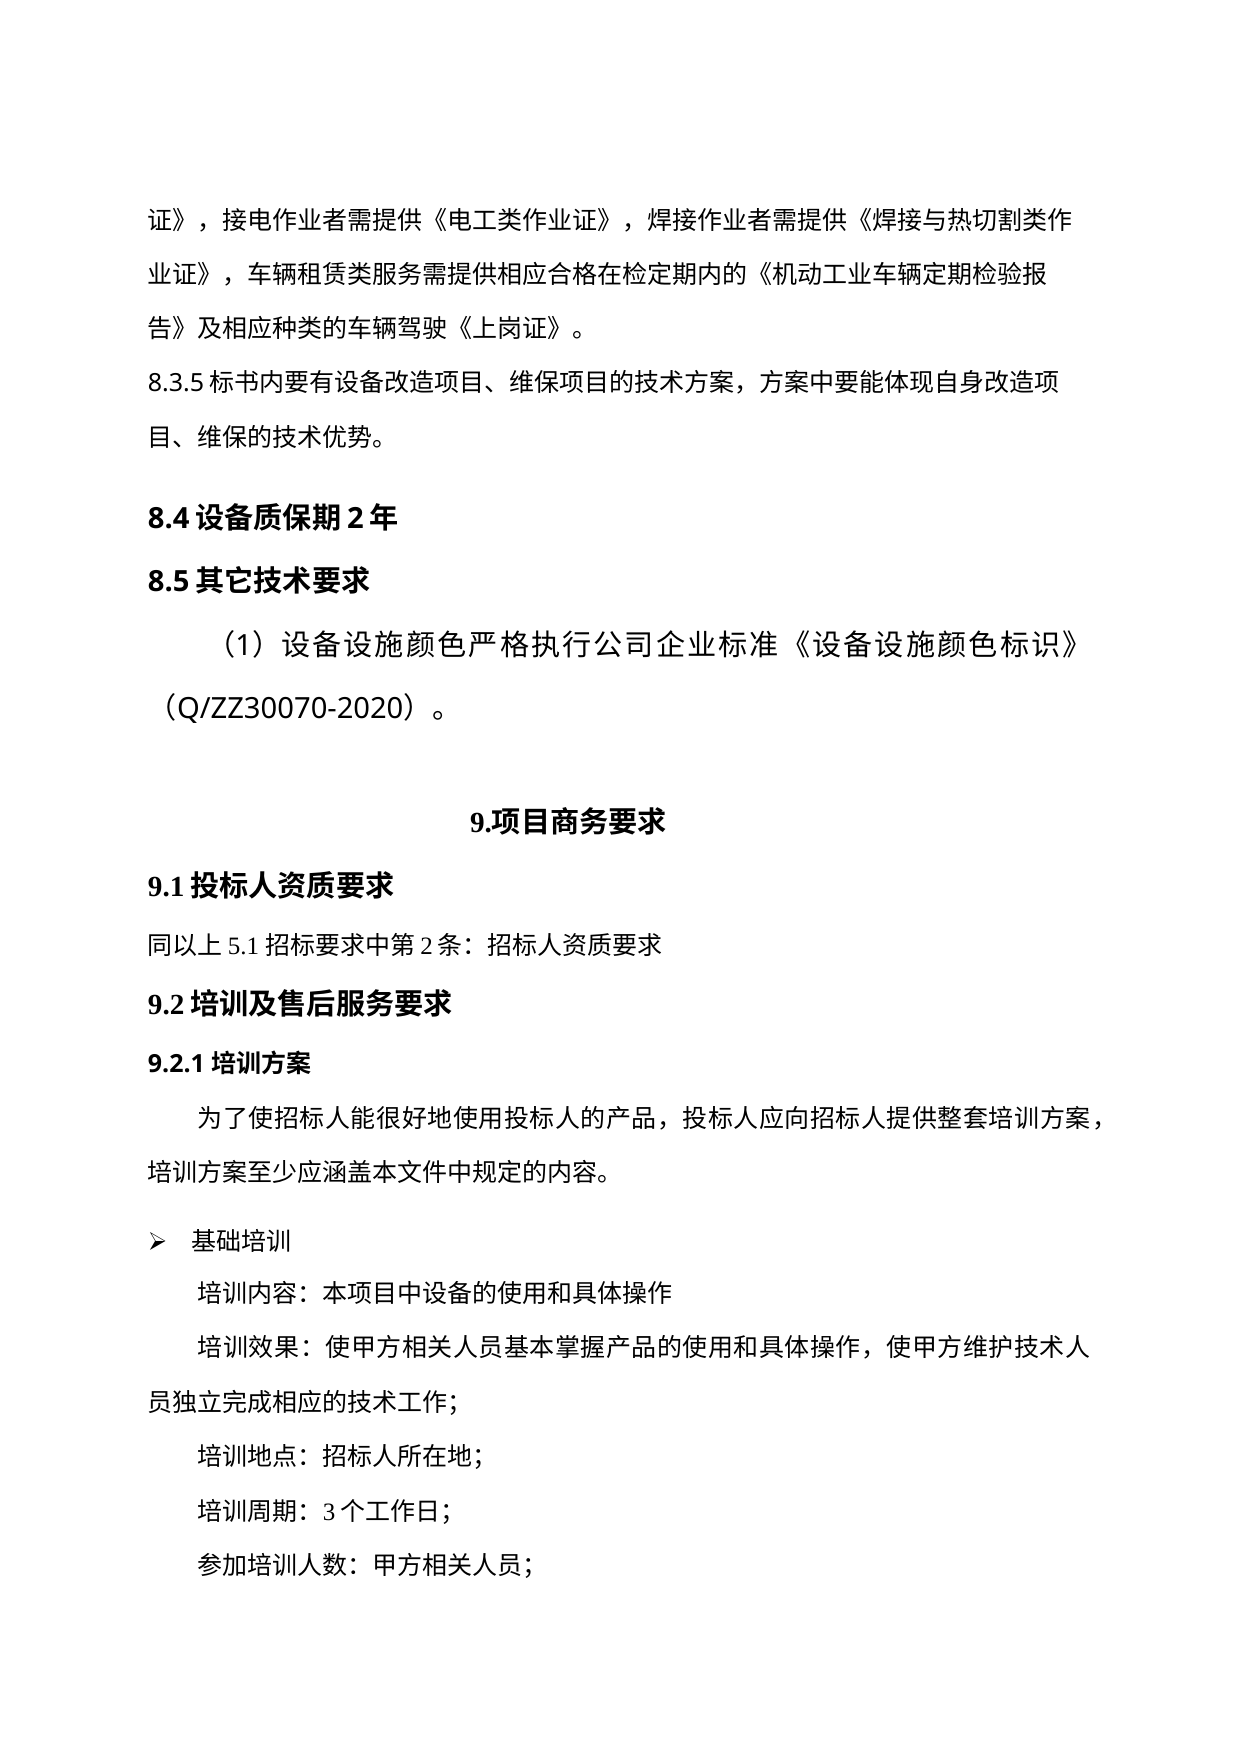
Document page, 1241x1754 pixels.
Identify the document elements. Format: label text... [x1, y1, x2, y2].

list 9.2培训及售后服务要求 [148, 980, 1092, 1022]
text 8.5其它技术要求 [148, 558, 1092, 600]
text 8.4设备质保期2年 [148, 494, 1092, 537]
text 培训内容：本项目中设备的使用和具体操作 [148, 1273, 1092, 1310]
text 培训效果：使甲方相关人员基本掌握产品的使用和具体操作，使甲方维护技术人员独立完成相应的技术工作； [148, 1328, 1092, 1418]
list 9.项目商务要求 [148, 799, 1092, 841]
text 培训周期：3个工作日； [148, 1491, 1092, 1527]
list 8.3.5标书内要有设备改造项目、维保项目的技术方案，方案中要能体现自身改造项目、维保的技术优势。 [148, 348, 1092, 457]
text 培训地点：招标人所在地； [148, 1437, 1092, 1473]
text 参加培训人数：甲方相关人员； [148, 1545, 1092, 1582]
text 同以上5.1 招标要求中第2条：招标人资质要求 [148, 926, 1092, 962]
text 为了使招标人能很好地使用投标人的产品，投标人应向招标人提供整套培训方案，培训方案至少应涵盖本文件中规定的内容。 [148, 1098, 1092, 1189]
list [148, 186, 1092, 348]
list 基础培训 [148, 1207, 1092, 1261]
list 9.2.1 培训方案 [148, 1044, 1092, 1080]
list 9.1投标人资质要求 [148, 862, 1092, 905]
list 设备设施颜色严格执行公司企业标准《设备设施颜色标识》（Q/ZZ30070-2020）。 [148, 622, 1092, 727]
